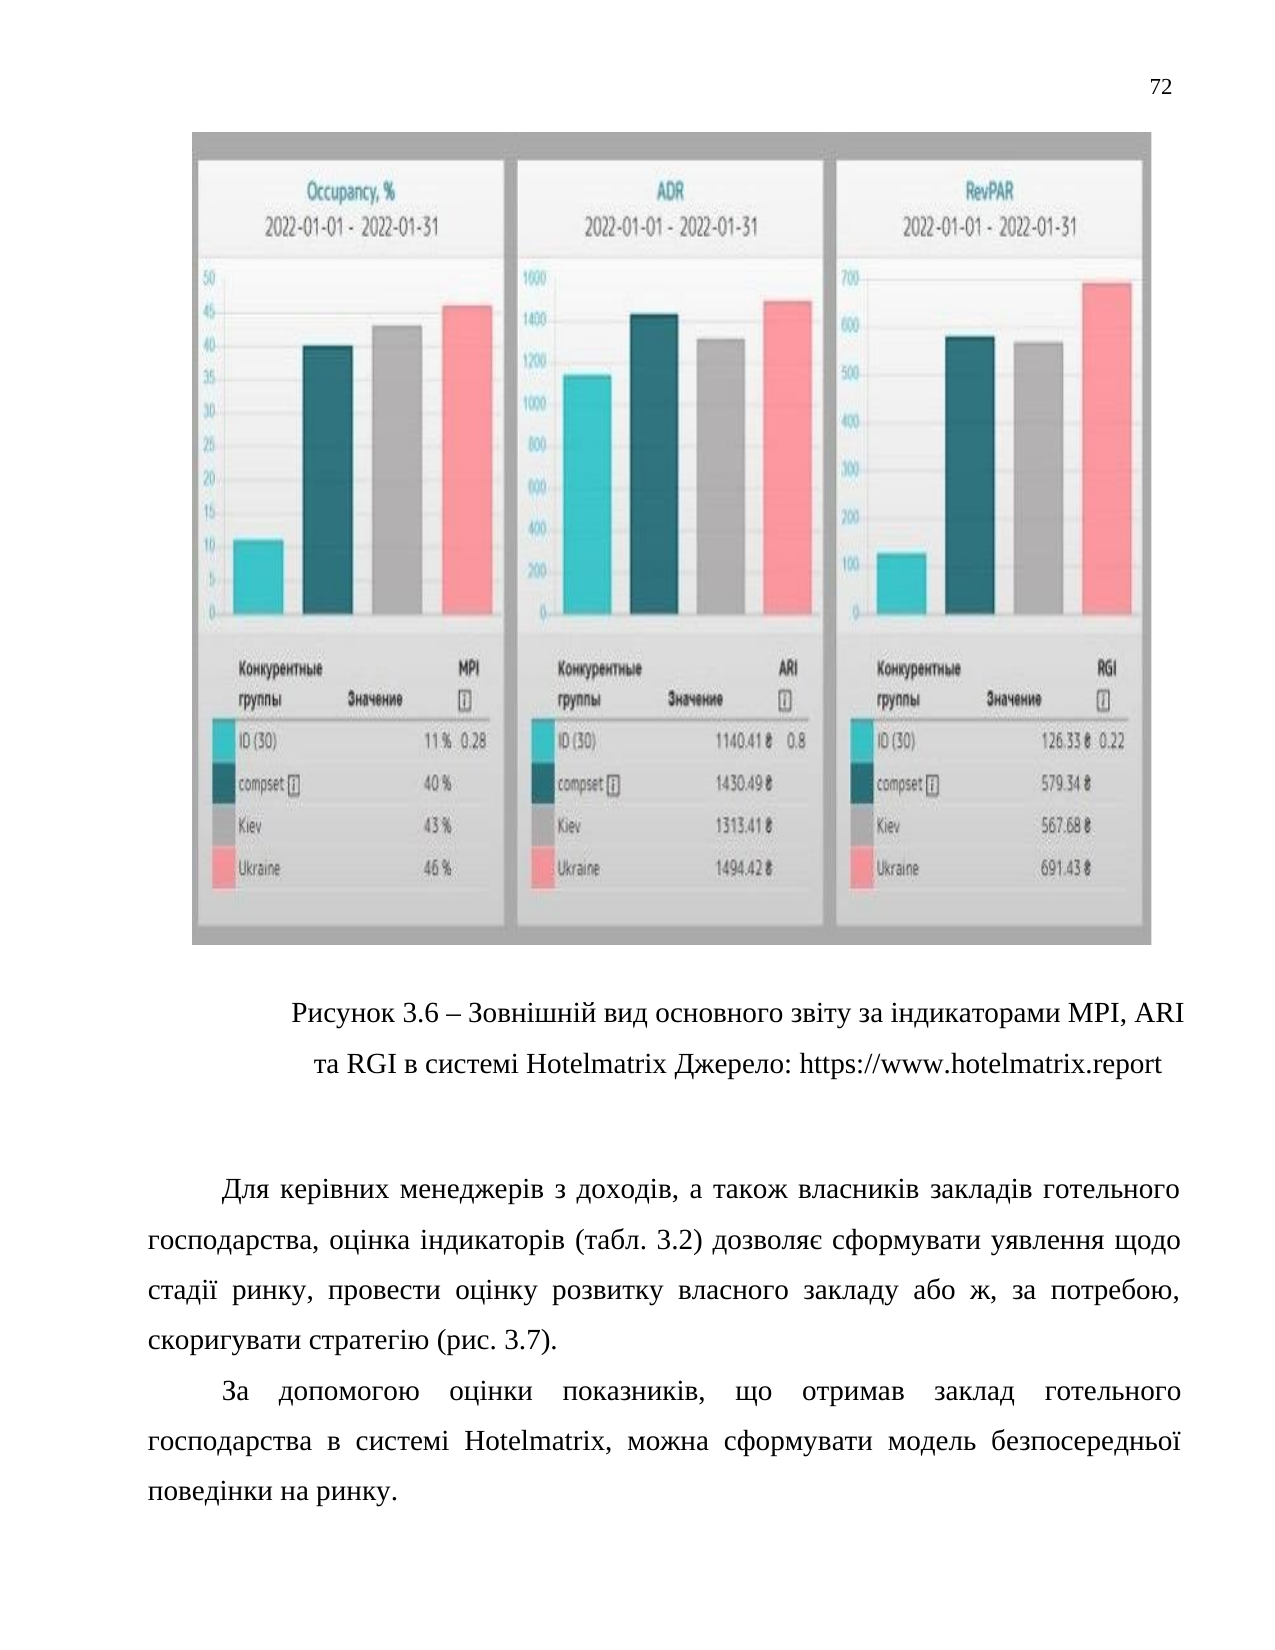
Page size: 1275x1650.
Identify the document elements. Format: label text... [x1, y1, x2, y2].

text Рисунок 3.6 – Зовнішній вид основного звіту за індикаторами MPI, ARI [148, 996, 1254, 1029]
text За допомогою оцінки показників, що отримав заклад готельного господарства в системі Hotelmatrix, можна сформувати модель безпосередньої поведінки на ринку. [148, 1373, 1181, 1507]
picture [192, 132, 1152, 945]
text Для керівних менеджерів з доходів, а також власників закладів готельного господарства, оцінка індикаторів (табл. 3.2) дозволяє сформувати уявлення щодо стадії ринку, провести оцінку розвитку власного закладу або ж, за потребою, скоригувати стратегію (рис. 3.7). [148, 1172, 1181, 1356]
text та RGI в системі Hotelmatrix Джерело: https://www.hotelmatrix.report [148, 1046, 1254, 1079]
